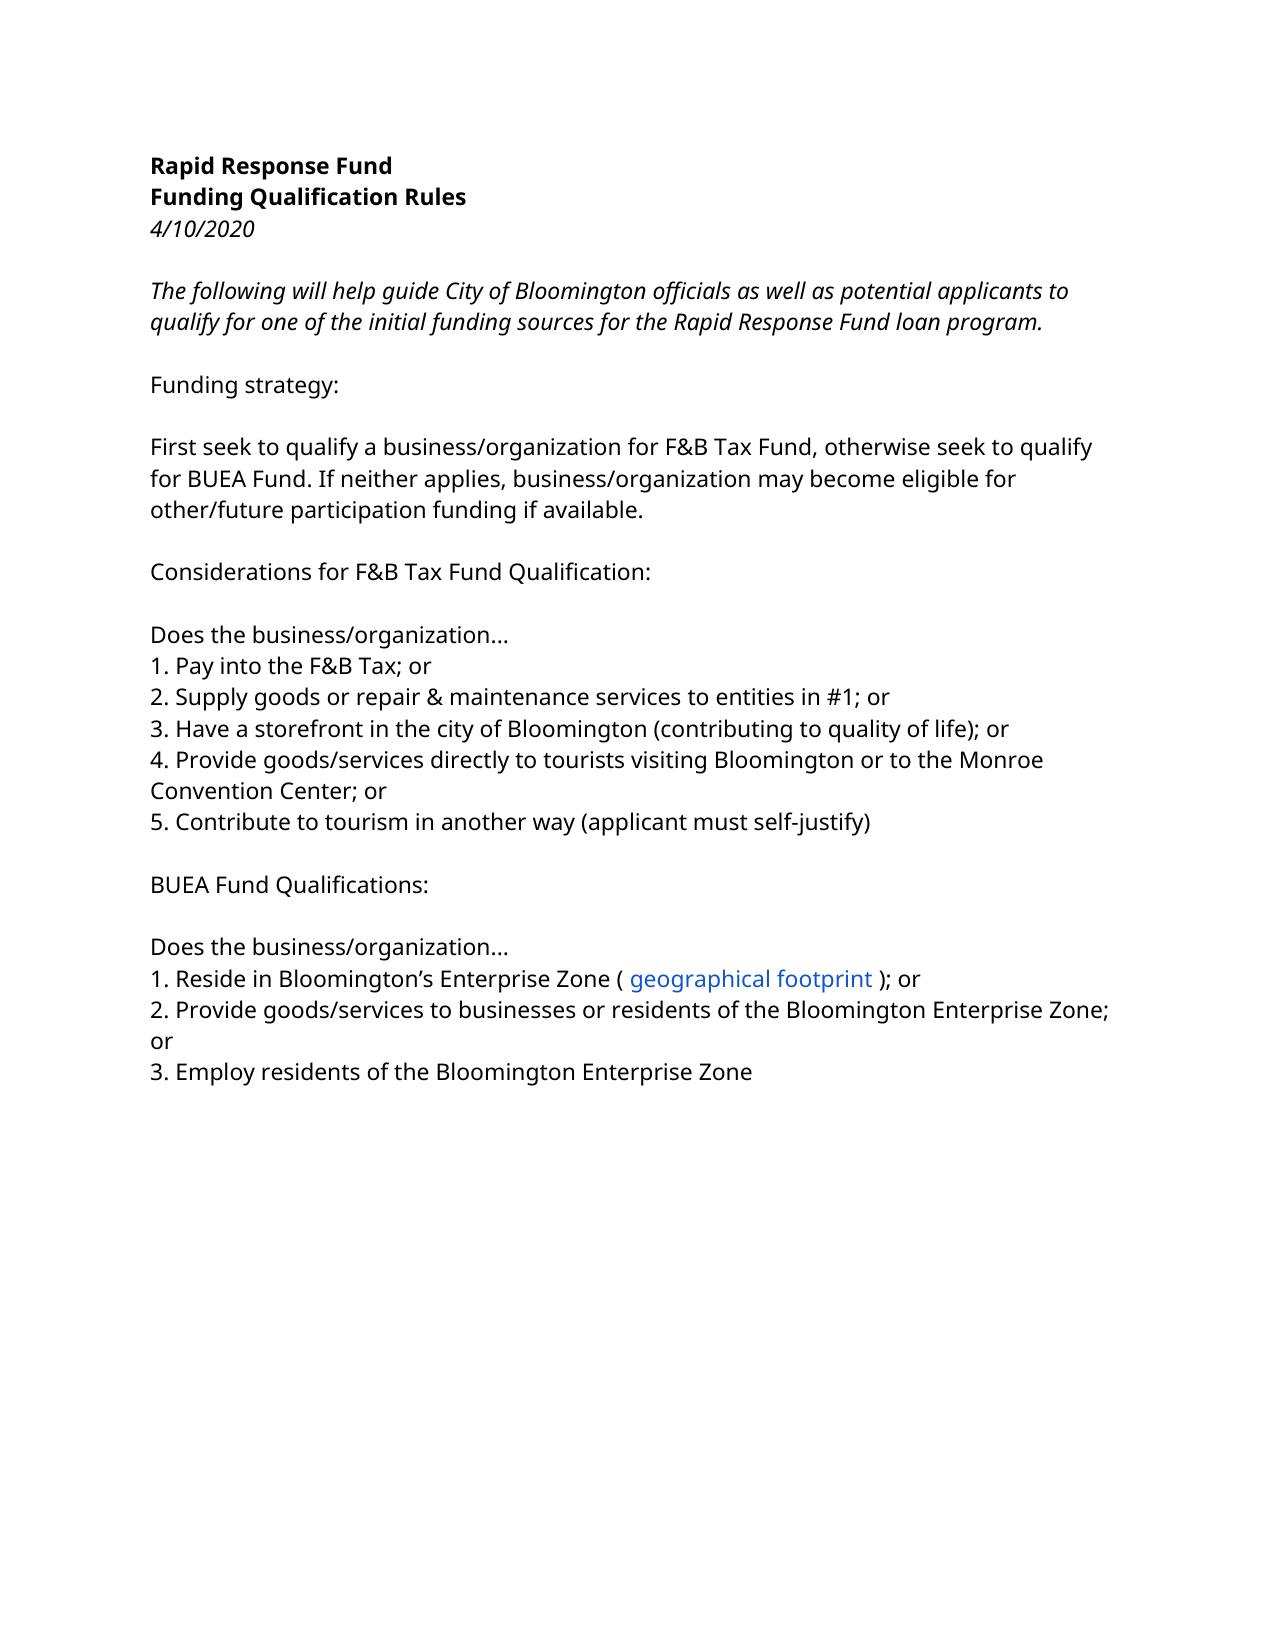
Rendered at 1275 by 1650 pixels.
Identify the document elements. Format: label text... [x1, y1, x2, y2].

text 1. Pay into the F&B Tax; or [150, 650, 1125, 681]
text BUEA Fund Qualifications: [150, 869, 1125, 900]
text Does the business/organization... [150, 931, 1125, 962]
text Funding Qualification Rules [150, 181, 1125, 212]
text 2. Supply goods or repair & maintenance services to entities in #1; or [150, 681, 1125, 712]
text The following will help guide City of Bloomington officials as well as potential applicants to qualify for one of the initial funding sources for the Rapid Response Fund loan program. [150, 275, 1125, 337]
text 4/10/2020 [150, 212, 1125, 244]
text 1. Reside in Bloomington’s Enterprise Zone ( geographical footprint ); or [150, 962, 1125, 994]
text 4. Provide goods/services directly to tourists visiting Bloomington or to the Monroe Convention Center; or [150, 744, 1125, 806]
text 3. Employ residents of the Bloomington Enterprise Zone [150, 1056, 1125, 1087]
text Does the business/organization... [150, 619, 1125, 650]
text 3. Have a storefront in the city of Bloomington (contributing to quality of life); or [150, 712, 1125, 744]
text First seek to qualify a business/organization for F&B Tax Fund, otherwise seek to qualify for BUEA Fund. If neither applies, business/organization may become eligible for other/future participation funding if available. [150, 431, 1125, 525]
text Rapid Response Fund [150, 150, 1125, 181]
text 5. Contribute to tourism in another way (applicant must self-justify) [150, 806, 1125, 837]
text Funding strategy: [150, 369, 1125, 400]
text 2. Provide goods/services to businesses or residents of the Bloomington Enterprise Zone; or [150, 994, 1125, 1056]
text Considerations for F&B Tax Fund Qualification: [150, 556, 1125, 587]
